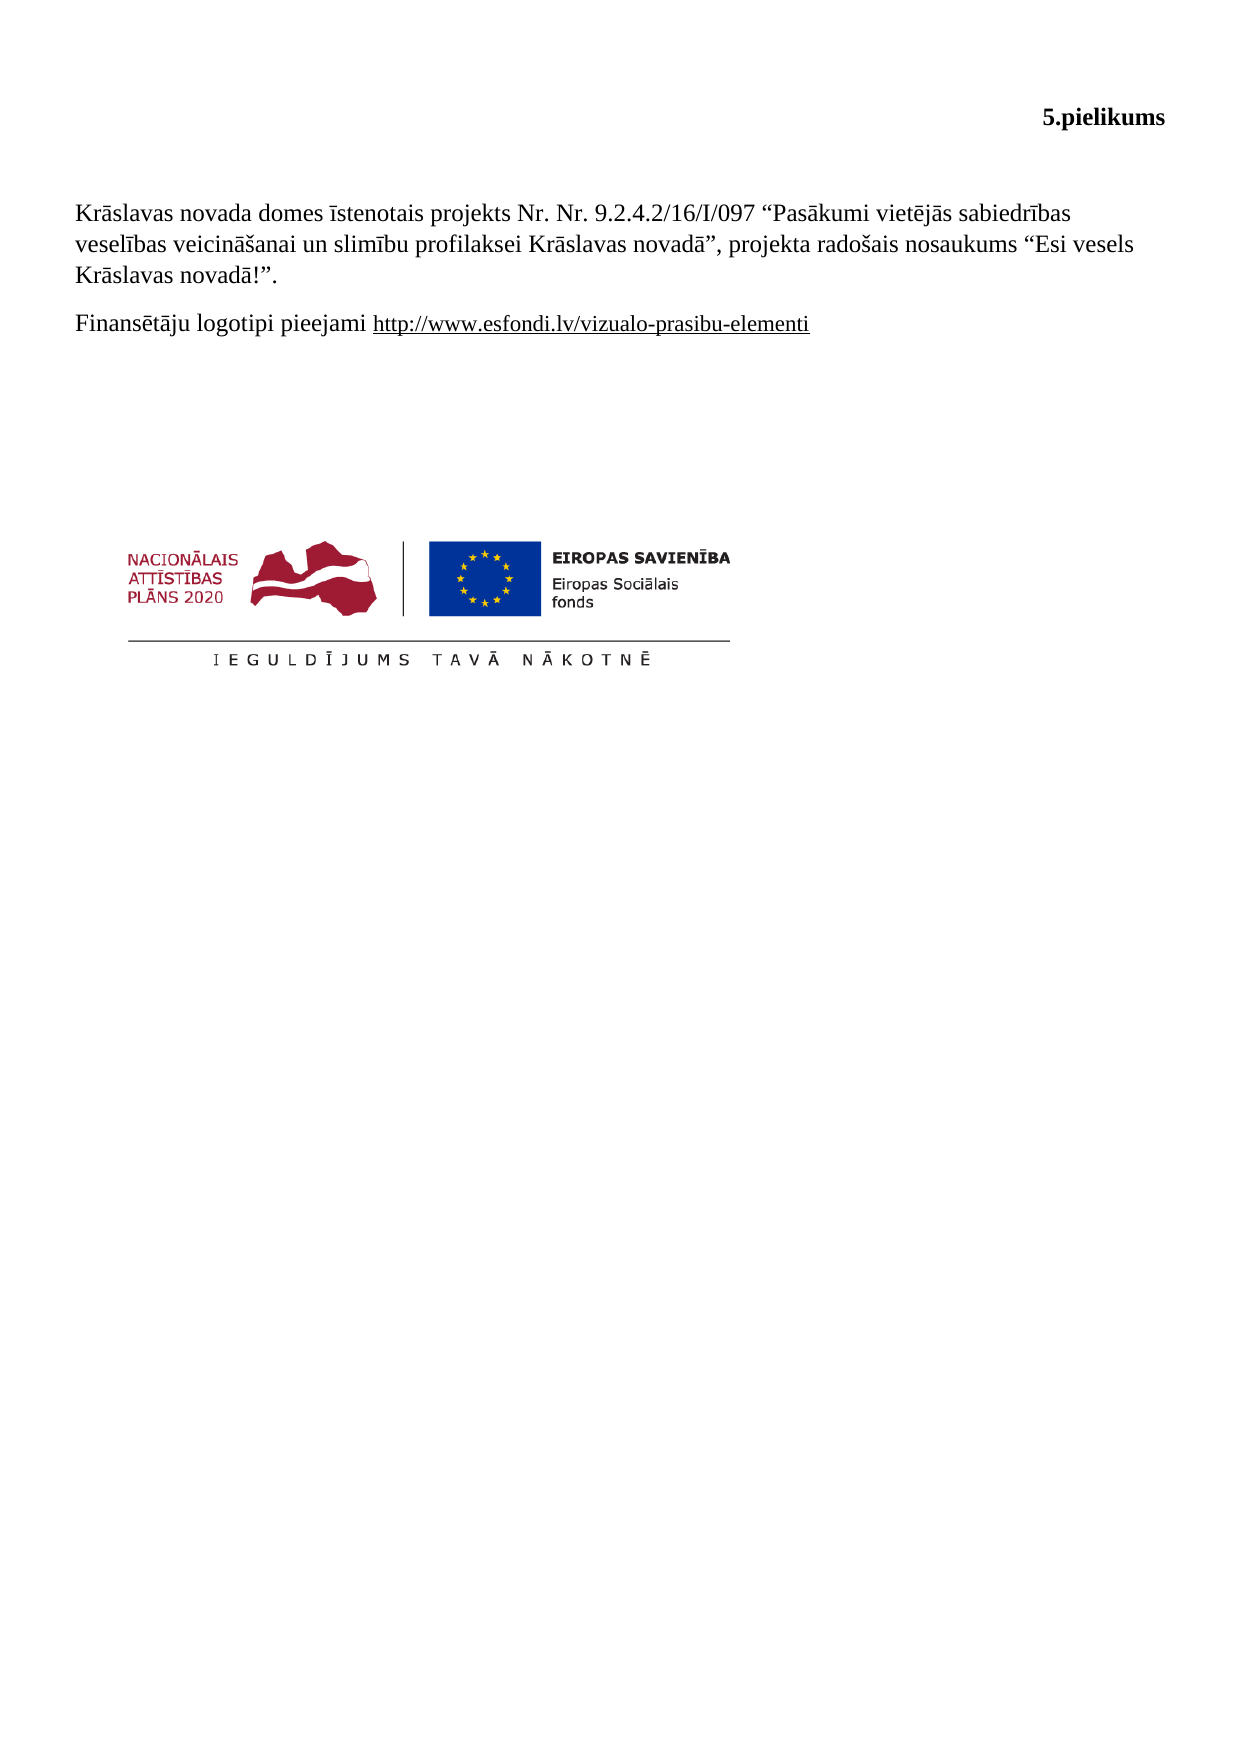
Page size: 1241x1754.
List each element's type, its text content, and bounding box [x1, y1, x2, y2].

text Finansētāju logotipi pieejami http://www.esfondi.lv/vizualo-prasibu-elementi [75, 308, 1165, 336]
picture [75, 355, 782, 855]
text 5.pielikums [75, 102, 1165, 131]
text Krāslavas novada domes īstenotais projekts Nr. Nr. 9.2.4.2/16/I/097 “Pasākumi vietējās sabiedrības veselības veicināšanai un slimību profilaksei Krāslavas novadā”, projekta radošais nosaukums “Esi vesels Krāslavas novadā!”. [75, 198, 1165, 289]
